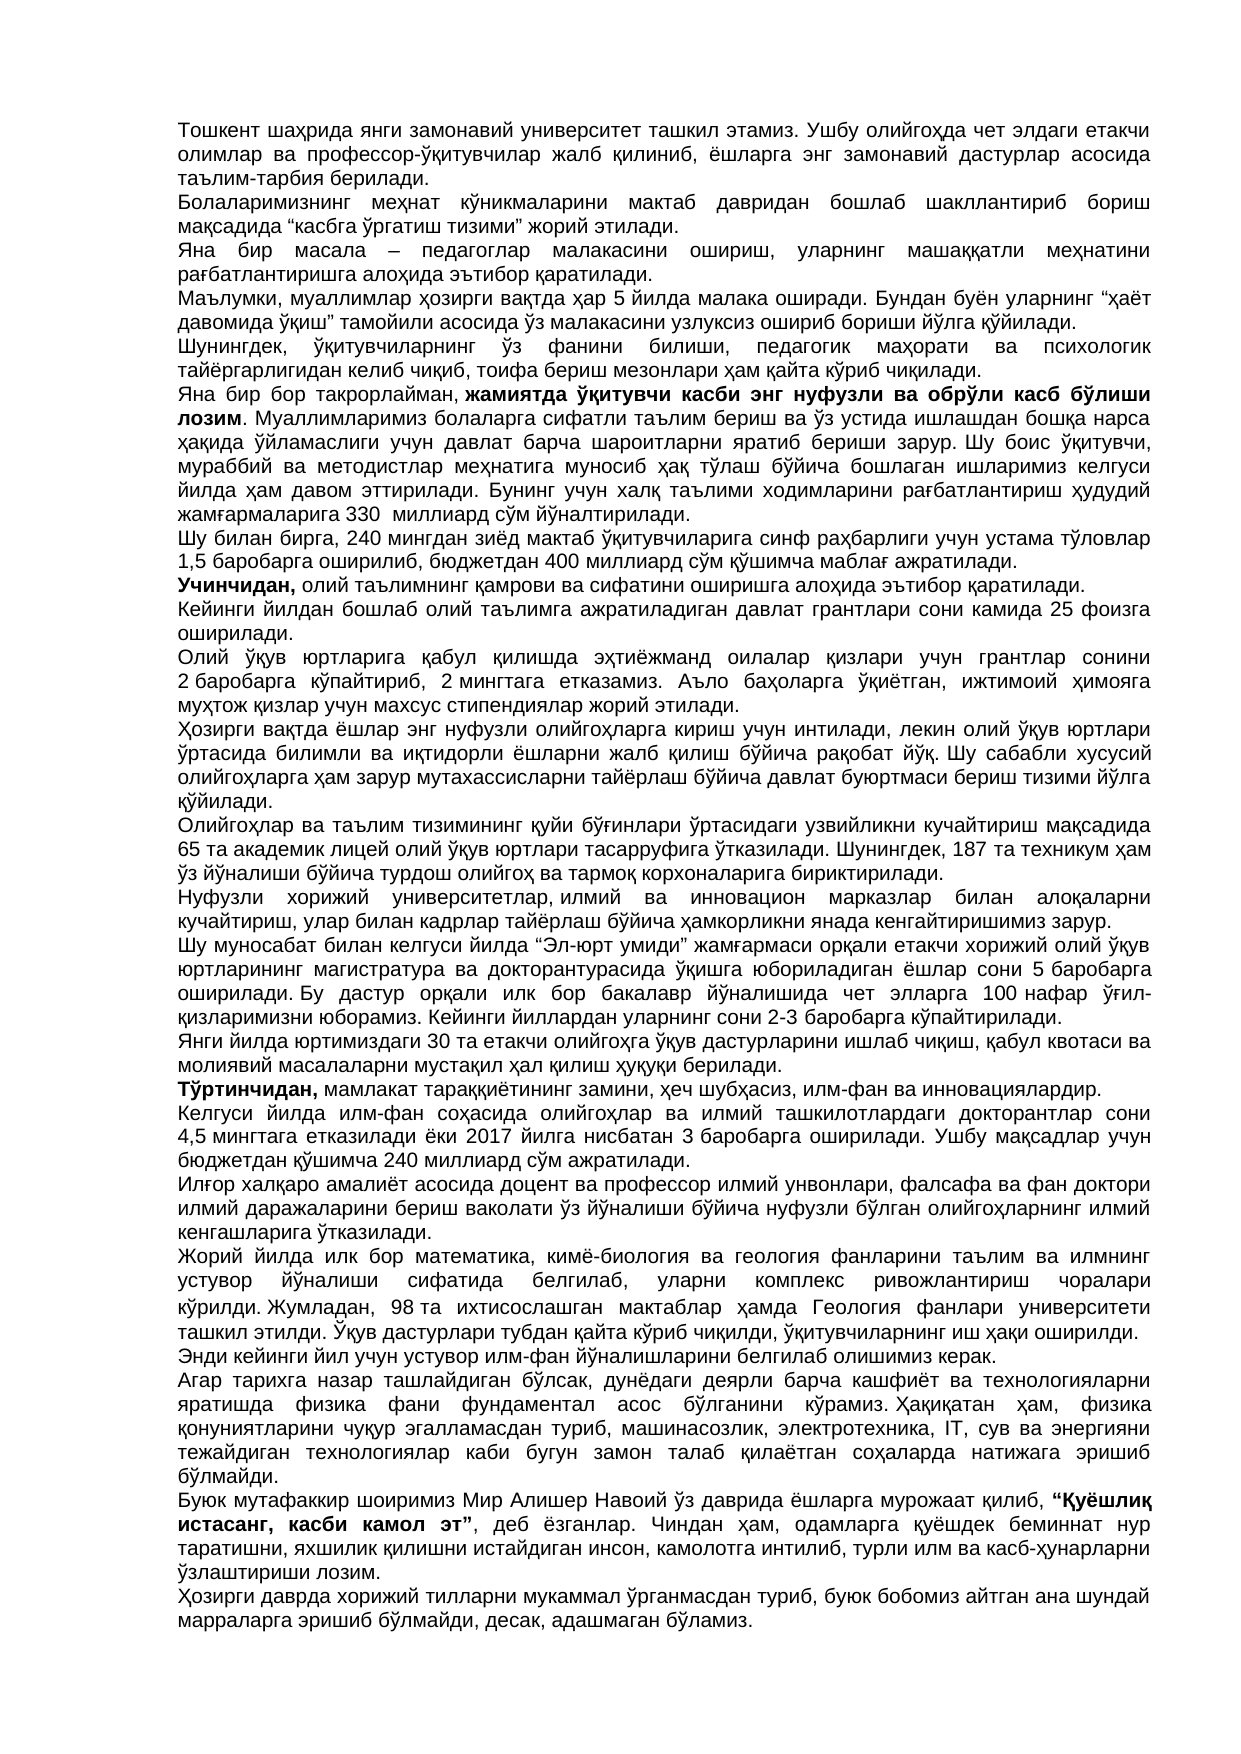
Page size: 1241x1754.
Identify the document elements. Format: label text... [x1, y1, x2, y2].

text Тўртинчидан, мамлакат тараққиётининг замини, ҳеч шубҳасиз, илм-фан ва инновациялардир. [177, 1076, 1152, 1100]
text Маълумки, муаллимлар ҳозирги вақтда ҳар 5 йилда малака оширади. Бундан буён уларнинг “ҳаёт давомида ўқиш” тамойили асосида ўз малакасини узлуксиз ошириб бориши йўлга қўйилади. [177, 286, 1152, 334]
text Нуфузли хорижий университетлар, илмий ва инновацион марказлар билан алоқаларни кучайтириш, улар билан кадрлар тайёрлаш бўйича ҳамкорликни янада кенгайтиришимиз зарур. [177, 885, 1152, 933]
text Илғор халқаро амалиёт асосида доцент ва профессор илмий унвонлари, фалсафа ва фан доктори илмий даражаларини бериш ваколати ўз йўналиши бўйича нуфузли бўлган олийгоҳларнинг илмий кенгашларига ўтказилади. [177, 1172, 1152, 1244]
text Шу муносабат билан келгуси йилда “Эл-юрт умиди” жамғармаси орқали етакчи хорижий олий ўқув юртларининг магистратура ва докторантурасида ўқишга юбориладиган ёшлар сони 5 баробарга оширилади. Бу дастур орқали илк бор бакалавр йўналишида чет элларга 100 нафар ўғил-қизларимизни юборамиз. Кейинги йиллардан уларнинг сони 2-3 баробарга кўпайтирилади. [177, 933, 1152, 1028]
text Олий ўқув юртларига қабул қилишда эҳтиёжманд оилалар қизлари учун грантлар сонини 2 баробарга кўпайтириб, 2 мингтага етказамиз. Аъло баҳоларга ўқиётган, ижтимоий ҳимояга муҳтож қизлар учун махсус стипендиялар жорий этилади. [177, 645, 1152, 717]
text Учинчидан, олий таълимнинг қамрови ва сифатини оширишга алоҳида эътибор қаратилади. [177, 573, 1152, 597]
text Жорий йилда илк бор математика, кимё-биология ва геология фанларини таълим ва илмнинг устувор йўналиши сифатида белгилаб, уларни комплекс ривожлантириш чоралари кўрилди. Жумладан, 98 та ихтисослашган мактаблар ҳамда Геология фанлари университети ташкил этилди. Ўқув дастурлари тубдан қайта кўриб чиқилди, ўқитувчиларнинг иш ҳақи оширилди. [177, 1244, 1152, 1344]
text Болаларимизнинг меҳнат кўникмаларини мактаб давридан бошлаб шакллантириб бориш мақсадида “касбга ўргатиш тизими” жорий этилади. [177, 190, 1152, 238]
text Шу билан бирга, 240 мингдан зиёд мактаб ўқитувчиларига синф раҳбарлиги учун устама тўловлар 1,5 баробарга оширилиб, бюджетдан 400 миллиард сўм қўшимча маблағ ажратилади. [177, 525, 1152, 573]
text Келгуси йилда илм-фан соҳасида олийгоҳлар ва илмий ташкилотлардаги докторантлар сони 4,5 мингтага етказилади ёки 2017 йилга нисбатан 3 баробарга оширилади. Ушбу мақсадлар учун бюджетдан қўшимча 240 миллиард сўм ажратилади. [177, 1100, 1152, 1172]
text Ҳозирги даврда хорижий тилларни мукаммал ўрганмасдан туриб, буюк бобомиз айтган ана шундай марраларга эришиб бўлмайди, десак, адашмаган бўламиз. [177, 1584, 1152, 1632]
text Яна бир масала – педагоглар малакасини ошириш, уларнинг машаққатли меҳнатини рағбатлантиришга алоҳида эътибор қаратилади. [177, 238, 1152, 286]
text Ҳозирги вақтда ёшлар энг нуфузли олийгоҳларга кириш учун интилади, лекин олий ўқув юртлари ўртасида билимли ва иқтидорли ёшларни жалб қилиш бўйича рақобат йўқ. Шу сабабли хусусий олийгоҳларга ҳам зарур мутахассисларни тайёрлаш бўйича давлат буюртмаси бериш тизими йўлга қўйилади. [177, 717, 1152, 813]
text Олийгоҳлар ва таълим тизимининг қуйи бўғинлари ўртасидаги узвийликни кучайтириш мақсадида 65 та академик лицей олий ўқув юртлари тасарруфига ўтказилади. Шунингдек, 187 та техникум ҳам ўз йўналиши бўйича турдош олийгоҳ ва тармоқ корхоналарига бириктирилади. [177, 813, 1152, 885]
text Агар тарихга назар ташлайдиган бўлсак, дунёдаги деярли барча кашфиёт ва технологияларни яратишда физика фани фундаментал асос бўлганини кўрамиз. Ҳақиқатан ҳам, физика қонуниятларини чуқур эгалламасдан туриб, машинасозлик, электротехника, IT, сув ва энергияни тежайдиган технологиялар каби бугун замон талаб қилаётган соҳаларда натижага эришиб бўлмайди. [177, 1368, 1152, 1488]
text Кейинги йилдан бошлаб олий таълимга ажратиладиган давлат грантлари сони камида 25 фоизга оширилади. [177, 597, 1152, 645]
text Буюк мутафаккир шоиримиз Мир Алишер Навоий ўз даврида ёшларга мурожаат қилиб, “Қуёшлиқ истасанг, касби камол эт”, деб ёзганлар. Чиндан ҳам, одамларга қуёшдек беминнат нур таратишни, яхшилик қилишни истайдиган инсон, камолотга интилиб, турли илм ва касб-ҳунарларни ўзлаштириши лозим. [177, 1488, 1152, 1584]
text Янги йилда юртимиздаги 30 та етакчи олийгоҳга ўқув дастурларини ишлаб чиқиш, қабул квотаси ва молиявий масалаларни мустақил ҳал қилиш ҳуқуқи берилади. [177, 1028, 1152, 1076]
text Энди кейинги йил учун устувор илм-фан йўналишларини белгилаб олишимиз керак. [177, 1344, 1152, 1368]
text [177, 118, 1152, 190]
text Яна бир бор такрорлайман, жамиятда ўқитувчи касби энг нуфузли ва обрўли касб бўлиши лозим. Муаллимларимиз болаларга сифатли таълим бериш ва ўз устида ишлашдан бошқа нарса ҳақида ўйламаслиги учун давлат барча шароитларни яратиб бериши зарур. Шу боис ўқитувчи, мураббий ва методистлар меҳнатига муносиб ҳақ тўлаш бўйича бошлаган ишларимиз келгуси йилда ҳам давом эттирилади. Бунинг учун халқ таълими ходимларини рағбатлантириш ҳудудий жамғармаларига 330 миллиард сўм йўналтирилади. [177, 382, 1152, 525]
text Шунингдек, ўқитувчиларнинг ўз фанини билиши, педагогик маҳорати ва психологик тайёргарлигидан келиб чиқиб, тоифа бериш мезонлари ҳам қайта кўриб чиқилади. [177, 334, 1152, 382]
